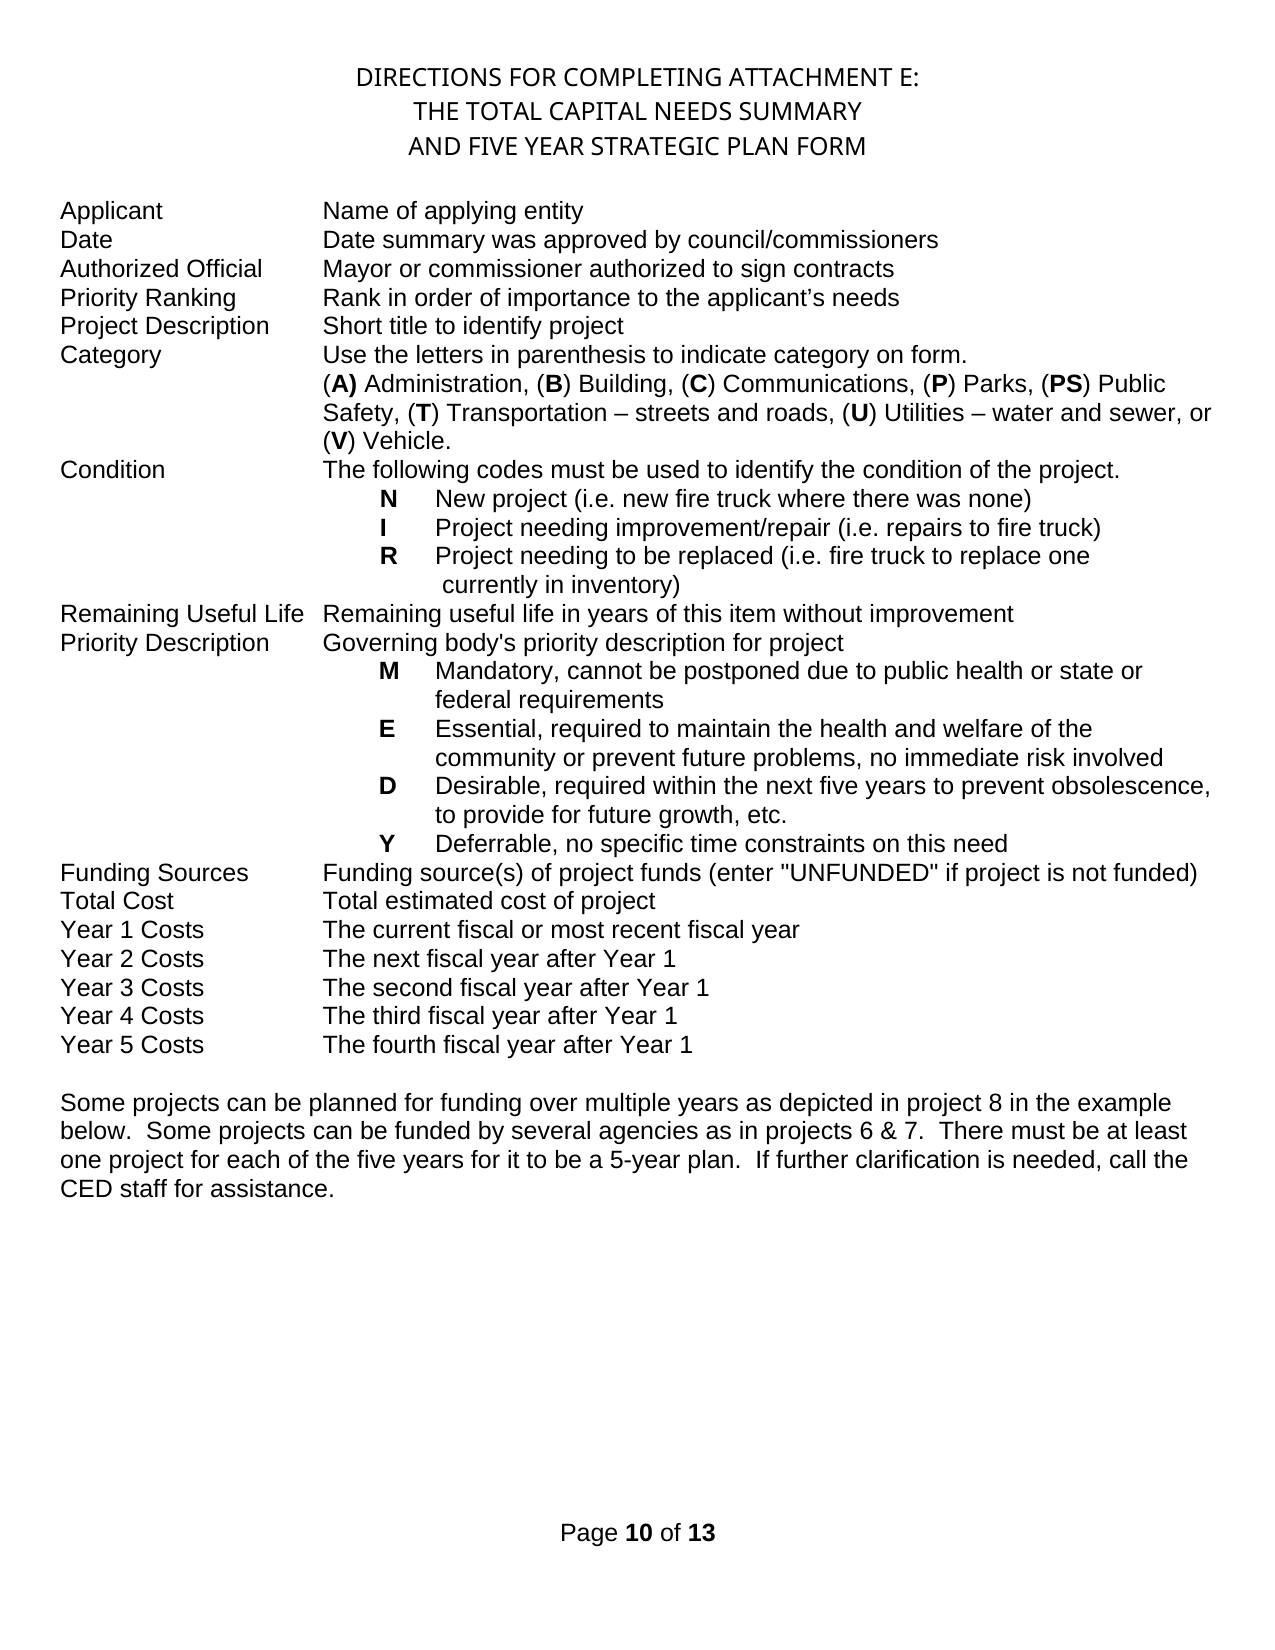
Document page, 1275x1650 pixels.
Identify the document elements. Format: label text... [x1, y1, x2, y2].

text DIRECTIONS FOR COMPLETING ATTACHMENT E: [60, 60, 1215, 94]
text Condition The following codes must be used to identify the condition of the project. [60, 455, 1215, 484]
text Project Description Short title to identify project [60, 311, 1215, 340]
text N New project (i.e. new fire truck where there was none) [60, 484, 1215, 512]
text Year 1 Costs The current fiscal or most recent fiscal year [60, 915, 1215, 944]
text Year 3 Costs The second fiscal year after Year 1 [60, 972, 1215, 1001]
text Priority Ranking Rank in order of importance to the applicant’s needs [60, 282, 1215, 311]
text currently in inventory) [60, 570, 1215, 599]
text I Project needing improvement/repair (i.e. repairs to fire truck) [60, 512, 1215, 541]
text Funding Sources Funding source(s) of project funds (enter "UNFUNDED" if project is not funded) [60, 857, 1215, 886]
text (A) Administration, (B) Building, (C) Communications, (P) Parks, (PS) Public Safety, (T) Transportation – streets and roads, (U) Utilities – water and sewer, or (V) Vehicle. [322, 369, 1215, 455]
text Year 5 Costs The fourth fiscal year after Year 1 [60, 1030, 1215, 1059]
text Category Use the letters in parenthesis to indicate category on form. [60, 340, 1215, 369]
text THE TOTAL CAPITAL NEEDS SUMMARY [60, 94, 1215, 128]
text AND FIVE YEAR STRATEGIC PLAN FORM [60, 128, 1215, 162]
text E Essential, required to maintain the health and welfare of the community or prevent future problems, no immediate risk involved [379, 714, 1215, 771]
text Y Deferrable, no specific time constraints on this need [379, 829, 1215, 857]
text Remaining Useful Life Remaining useful life in years of this item without improvement [60, 599, 1215, 627]
text Priority Description Governing body's priority description for project [60, 627, 1215, 656]
text M Mandatory, cannot be postponed due to public health or state or federal requirements [379, 656, 1215, 714]
text Authorized Official Mayor or commissioner authorized to sign contracts [60, 254, 1215, 282]
text Applicant Name of applying entity [60, 196, 1215, 225]
text Year 2 Costs The next fiscal year after Year 1 [60, 944, 1215, 972]
text R Project needing to be replaced (i.e. fire truck to replace one [60, 541, 1215, 570]
text Total Cost Total estimated cost of project [60, 886, 1215, 915]
text Date Date summary was approved by council/commissioners [60, 225, 1215, 254]
text D Desirable, required within the next five years to prevent obsolescence, to provide for future growth, etc. [379, 771, 1215, 829]
text Some projects can be planned for funding over multiple years as depicted in project 8 in the example below. Some projects can be funded by several agencies as in projects 6 & 7. There must be at least one project for each of the five years for it to be a 5-year plan. If further clarification is needed, call the CED staff for assistance. [60, 1087, 1215, 1202]
text Year 4 Costs The third fiscal year after Year 1 [60, 1001, 1215, 1030]
